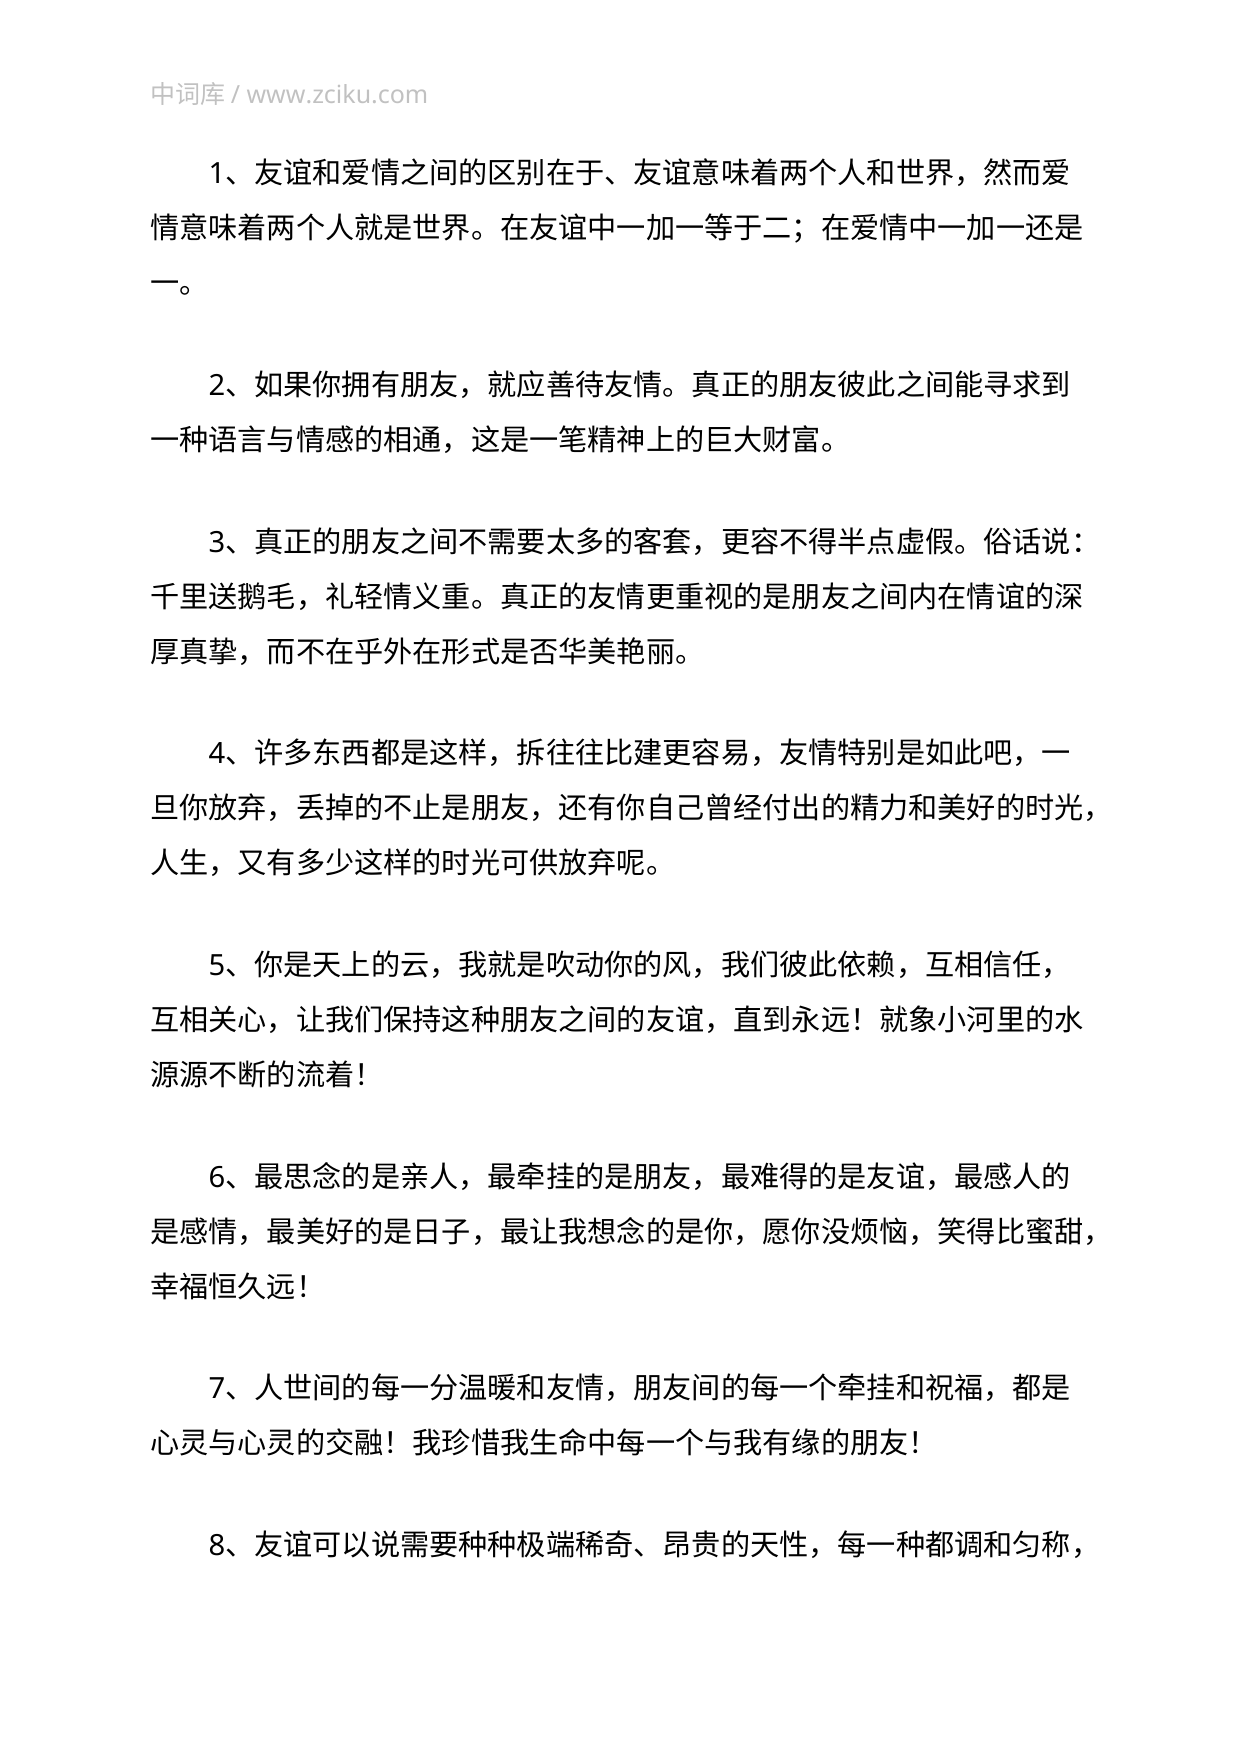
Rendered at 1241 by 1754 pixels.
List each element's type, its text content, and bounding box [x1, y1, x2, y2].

text 3、真正的朋友之间不需要太多的客套，更容不得半点虚假。俗话说：千里送鹅毛，礼轻情义重。真正的友情更重视的是朋友之间内在情谊的深厚真挚，而不在乎外在形式是否华美艳丽。 [150, 518, 1090, 671]
text 2、如果你拥有朋友，就应善待友情。真正的朋友彼此之间能寻求到一种语言与情感的相通，这是一笔精神上的巨大财富。 [150, 362, 1090, 459]
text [150, 1522, 1090, 1564]
text 7、人世间的每一分温暖和友情，朋友间的每一个牵挂和祝福，都是心灵与心灵的交融！我珍惜我生命中每一个与我有缘的朋友！ [150, 1365, 1090, 1462]
text 5、你是天上的云，我就是吹动你的风，我们彼此依赖，互相信任，互相关心，让我们保持这种朋友之间的友谊，直到永远！就象小河里的水源源不断的流着！ [150, 942, 1090, 1094]
text 4、许多东西都是这样，拆往往比建更容易，友情特别是如此吧，一旦你放弃，丢掉的不止是朋友，还有你自己曾经付出的精力和美好的时光，人生，又有多少这样的时光可供放弃呢。 [150, 730, 1090, 882]
text 1、友谊和爱情之间的区别在于、友谊意味着两个人和世界，然而爱情意味着两个人就是世界。在友谊中一加一等于二；在爱情中一加一还是一。 [150, 150, 1090, 302]
text 6、最思念的是亲人，最牵挂的是朋友，最难得的是友谊，最感人的是感情，最美好的是日子，最让我想念的是你，愿你没烦恼，笑得比蜜甜，幸福恒久远！ [150, 1153, 1090, 1306]
